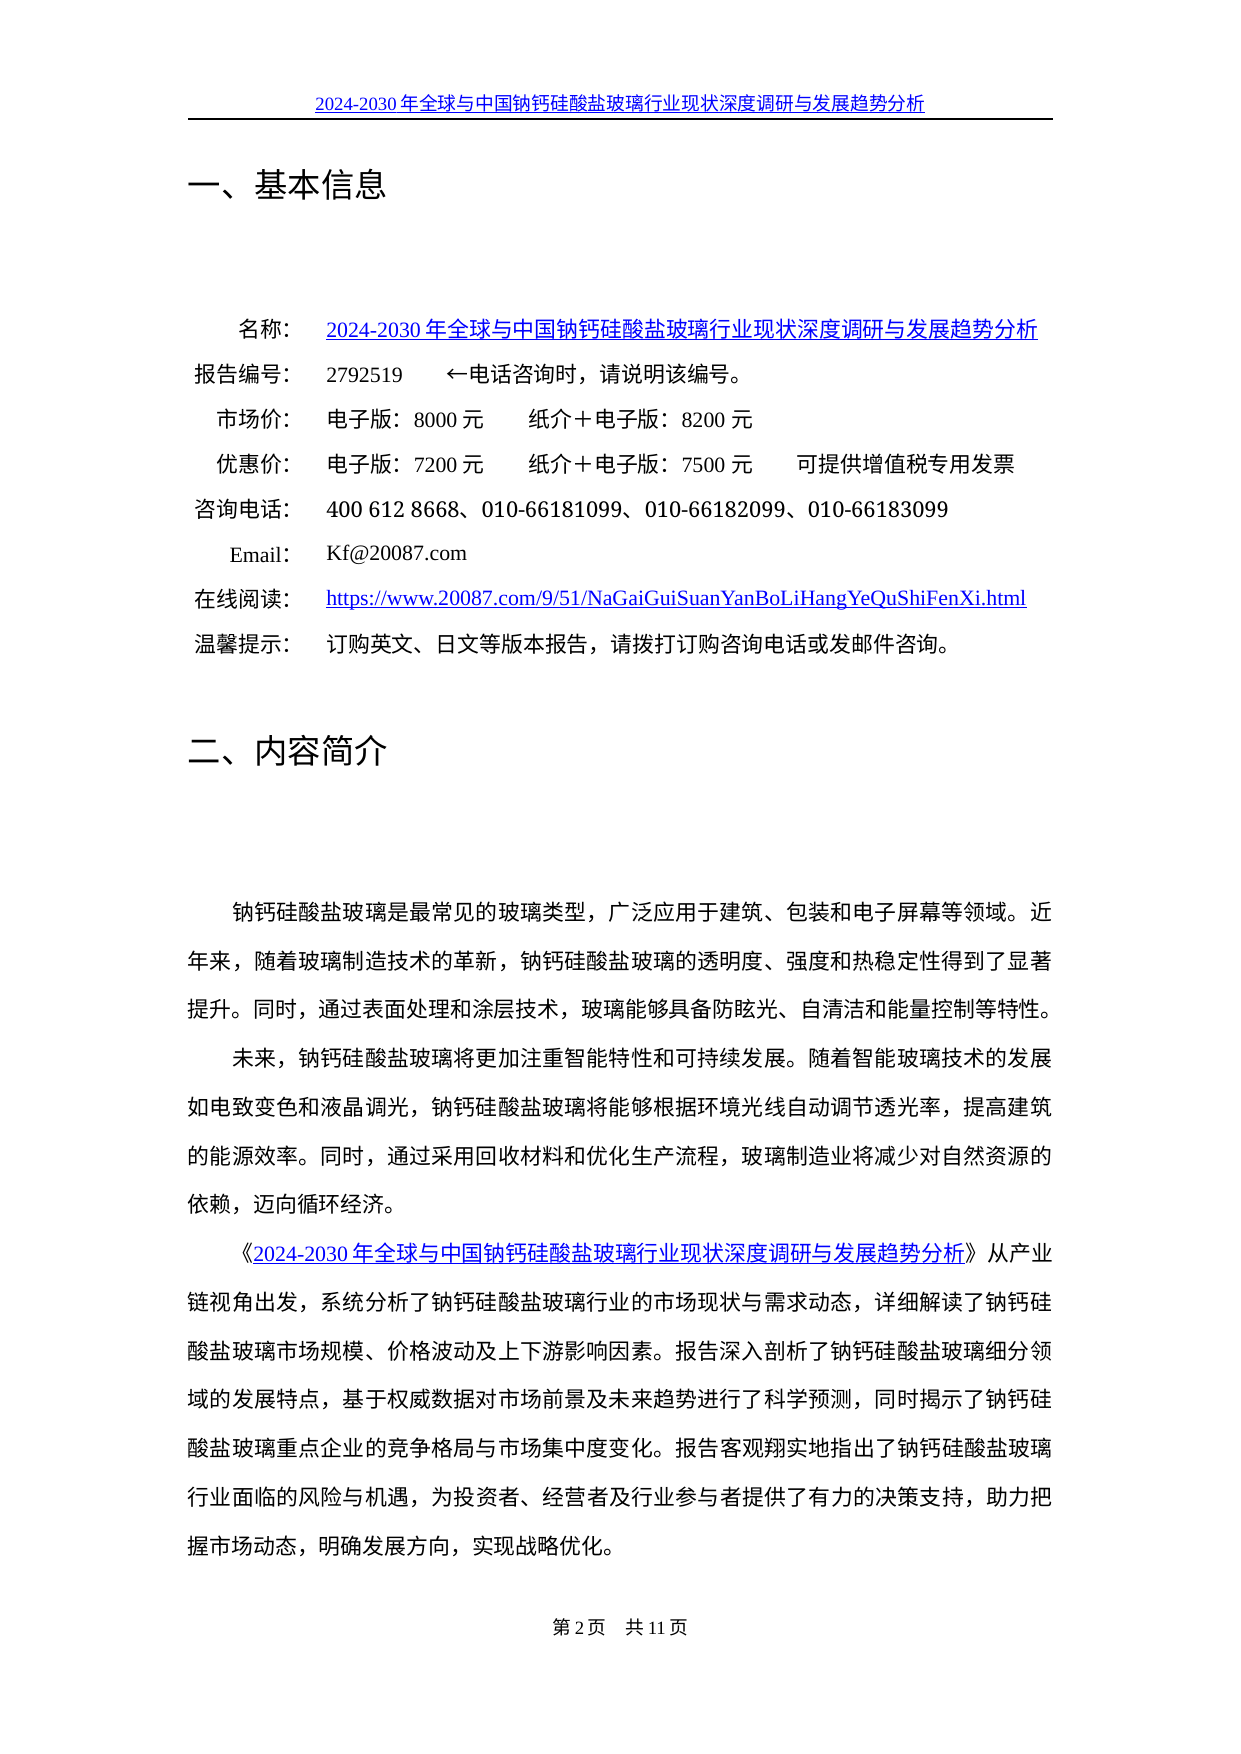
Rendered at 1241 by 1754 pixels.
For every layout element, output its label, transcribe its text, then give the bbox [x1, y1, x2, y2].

table_cell 2792519 ←电话咨询时，请说明该编号。 [315, 357, 1073, 402]
table_cell 市场价： [167, 402, 315, 447]
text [187, 894, 1053, 1561]
table_cell 订购英文、日文等版本报告，请拨打订购咨询电话或发邮件咨询。 [315, 627, 1073, 672]
table_cell 400 612 8668、010-66181099、010-66182099、010-66183099 [315, 492, 1073, 537]
table_cell 电子版：7200 元 纸介＋电子版：7500 元 可提供增值税专用发票 [315, 447, 1073, 492]
table_cell 在线阅读： [167, 582, 315, 627]
table_header 2024-2030年全球与中国钠钙硅酸盐玻璃行业现状深度调研与发展趋势分析 [315, 312, 1073, 357]
table_cell 报告编号： [167, 357, 315, 402]
table_cell 优惠价： [167, 447, 315, 492]
table_cell Kf@20087.com [315, 537, 1073, 582]
table_header 名称： [167, 312, 315, 357]
table_cell [315, 582, 1073, 627]
table_cell 温馨提示： [167, 627, 315, 672]
table_cell Email： [167, 537, 315, 582]
table_cell 咨询电话： [167, 492, 315, 537]
table_cell 电子版：8000 元 纸介＋电子版：8200 元 [315, 402, 1073, 447]
title 一、基本信息 [187, 150, 1053, 215]
title 二、内容简介 [187, 717, 1053, 782]
